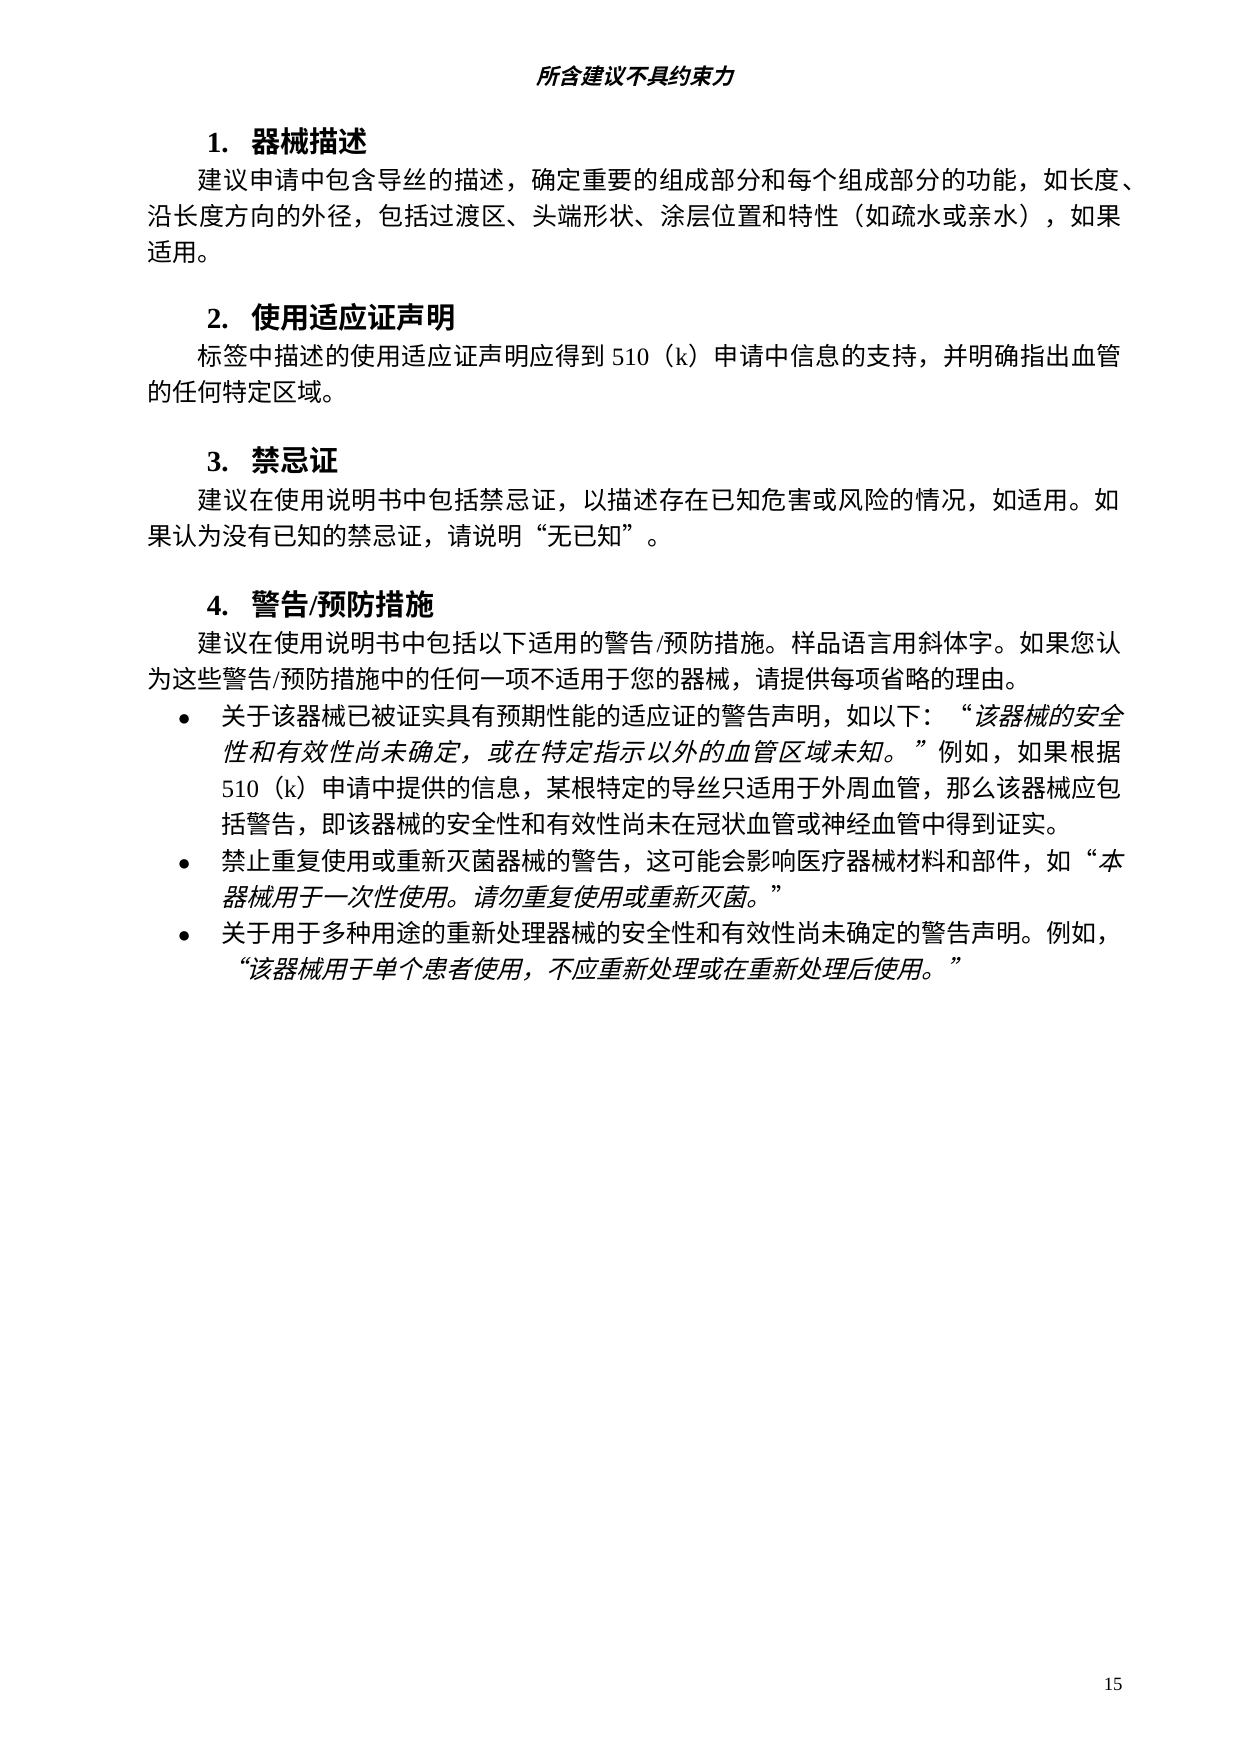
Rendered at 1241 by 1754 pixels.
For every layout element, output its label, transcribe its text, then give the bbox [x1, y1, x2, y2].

subtitle 1. 器械描述 [207, 118, 1122, 160]
list 关于该器械已被证实具有预期性能的适应证的警告声明，如以下：“该器械的安全性和有效性尚未确定，或在特定指示以外的血管区域未知。”例如，如果根据510（k）申请中提供的信息，某根特定的导丝只适用于外周血管，那么该器械应包括警告，即该器械的安全性和有效性尚未在冠状血管或神经血管中得到证实。 [177, 696, 1122, 841]
text 建议申请中包含导丝的描述，确定重要的组成部分和每个组成部分的功能，如长度、沿长度方向的外径，包括过渡区、头端形状、涂层位置和特性（如疏水或亲水），如果适用。 [148, 160, 1122, 269]
text 标签中描述的使用适应证声明应得到510（k）申请中信息的支持，并明确指出血管的任何特定区域。 [148, 337, 1122, 409]
text 建议在使用说明书中包括以下适用的警告/预防措施。样品语言用斜体字。如果您认为这些警告/预防措施中的任何一项不适用于您的器械，请提供每项省略的理由。 [148, 624, 1122, 696]
subtitle 3. 禁忌证 [207, 438, 1122, 480]
subtitle 4. 警告/预防措施 [207, 581, 1122, 624]
list 禁止重复使用或重新灭菌器械的警告，这可能会影响医疗器械材料和部件，如“本器械用于一次性使用。请勿重复使用或重新灭菌。” [177, 841, 1122, 914]
subtitle 2. 使用适应证声明 [207, 294, 1122, 337]
text 建议在使用说明书中包括禁忌证，以描述存在已知危害或风险的情况，如适用。如果认为没有已知的禁忌证，请说明“无已知”。 [148, 480, 1122, 553]
list 关于用于多种用途的重新处理器械的安全性和有效性尚未确定的警告声明。例如，“该器械用于单个患者使用，不应重新处理或在重新处理后使用。” [177, 914, 1122, 986]
